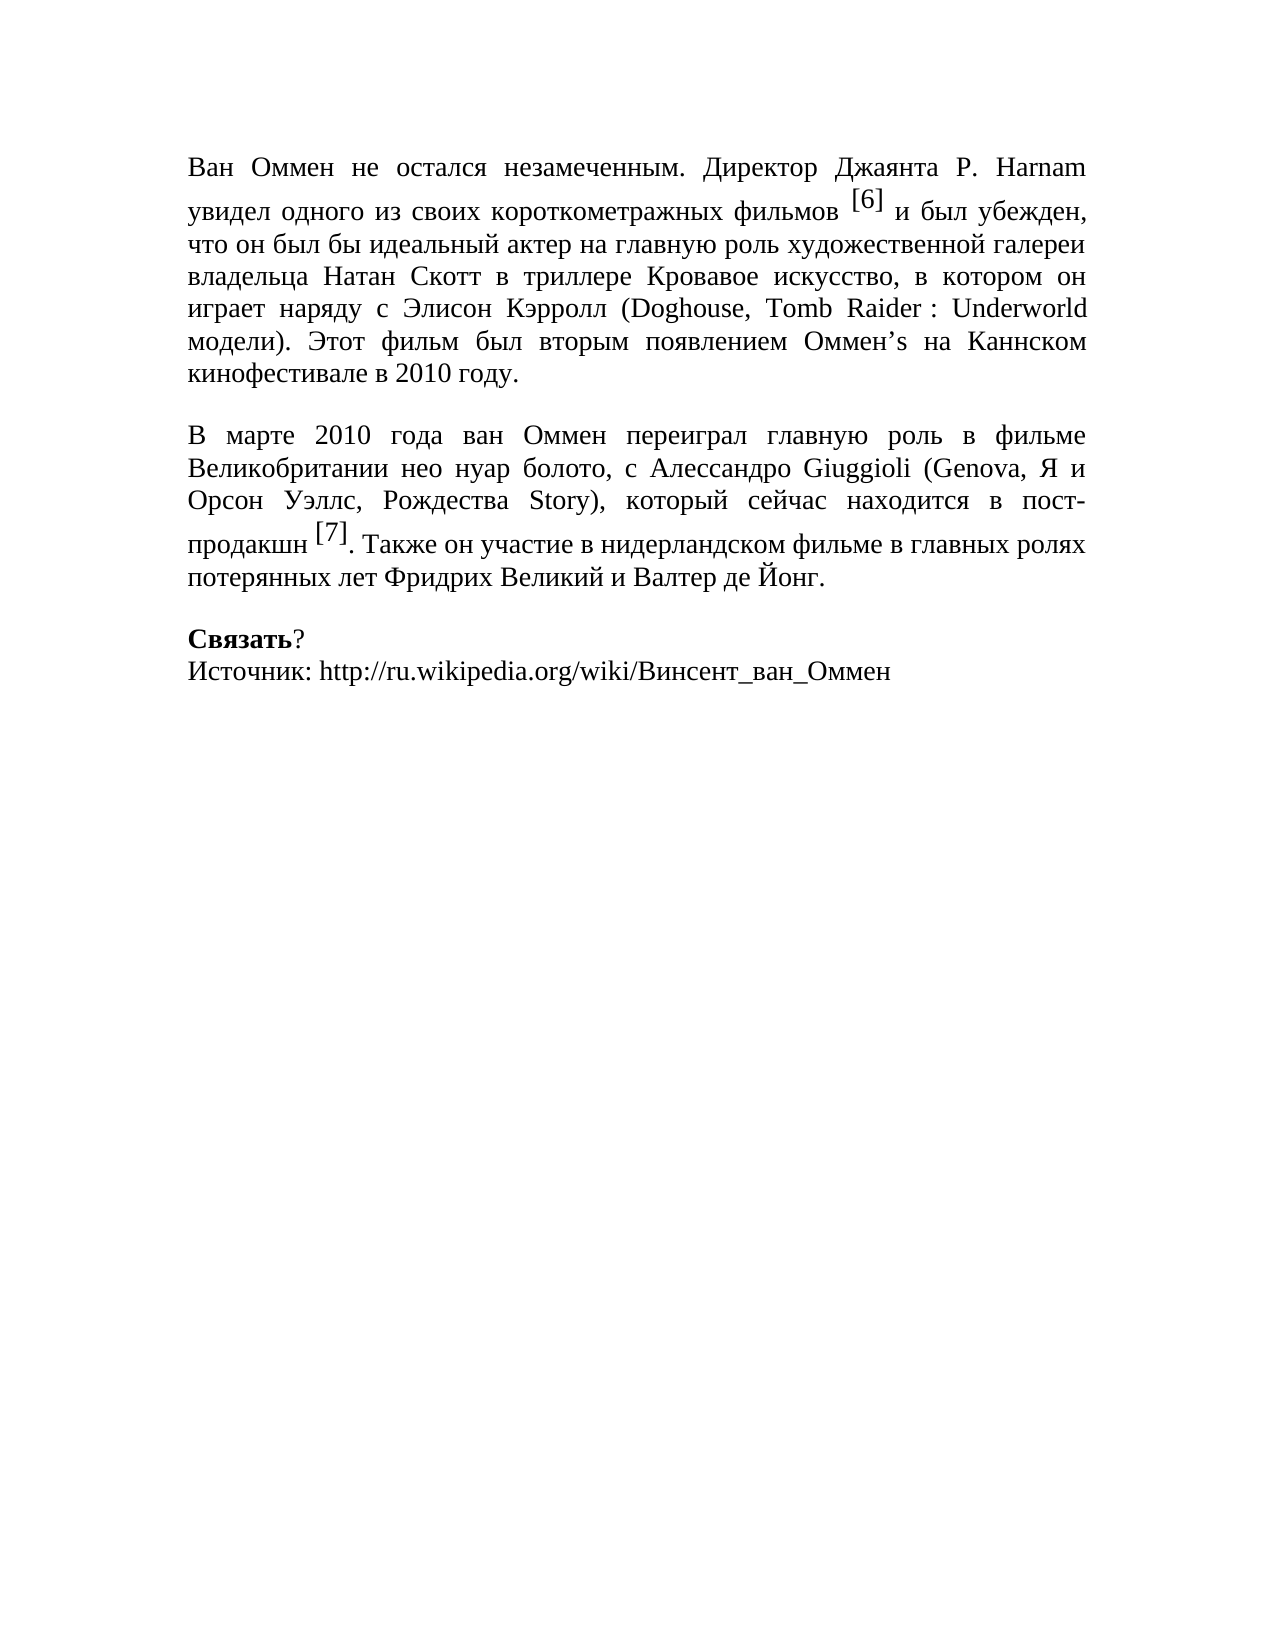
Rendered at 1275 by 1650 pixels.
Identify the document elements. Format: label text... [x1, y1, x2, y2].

text Ван Оммен не остался незамеченным. Директор Джаянта Р. Harnam увидел одного из своих короткометражных фильмов [6] и был убежден, что он был бы идеальный актер на главную роль художественной галереи владельца Натан Скотт в триллере Кровавое искусство, в котором он играет наряду с Элисон Кэрролл (Doghouse, Tomb Raider : Underworld модели). Этот фильм был вторым появлением Оммен’s на Каннском кинофестивале в 2010 году. [187, 150, 1087, 389]
text Связать? [187, 622, 1087, 654]
text В марте 2010 года ван Оммен переиграл главную роль в фильме Великобритании нео нуар болото, с Алессандро Giuggioli (Genova, Я и Орсон Уэллс, Рождества Story), который сейчас находится в пост-продакшн [7]. Также он участие в нидерландском фильме в главных ролях потерянных лет Фридрих Великий и Валтер де Йонг. [187, 418, 1087, 592]
text Источник: http://ru.wikipedia.org/wiki/Винсент_ван_Оммен [187, 654, 1087, 686]
